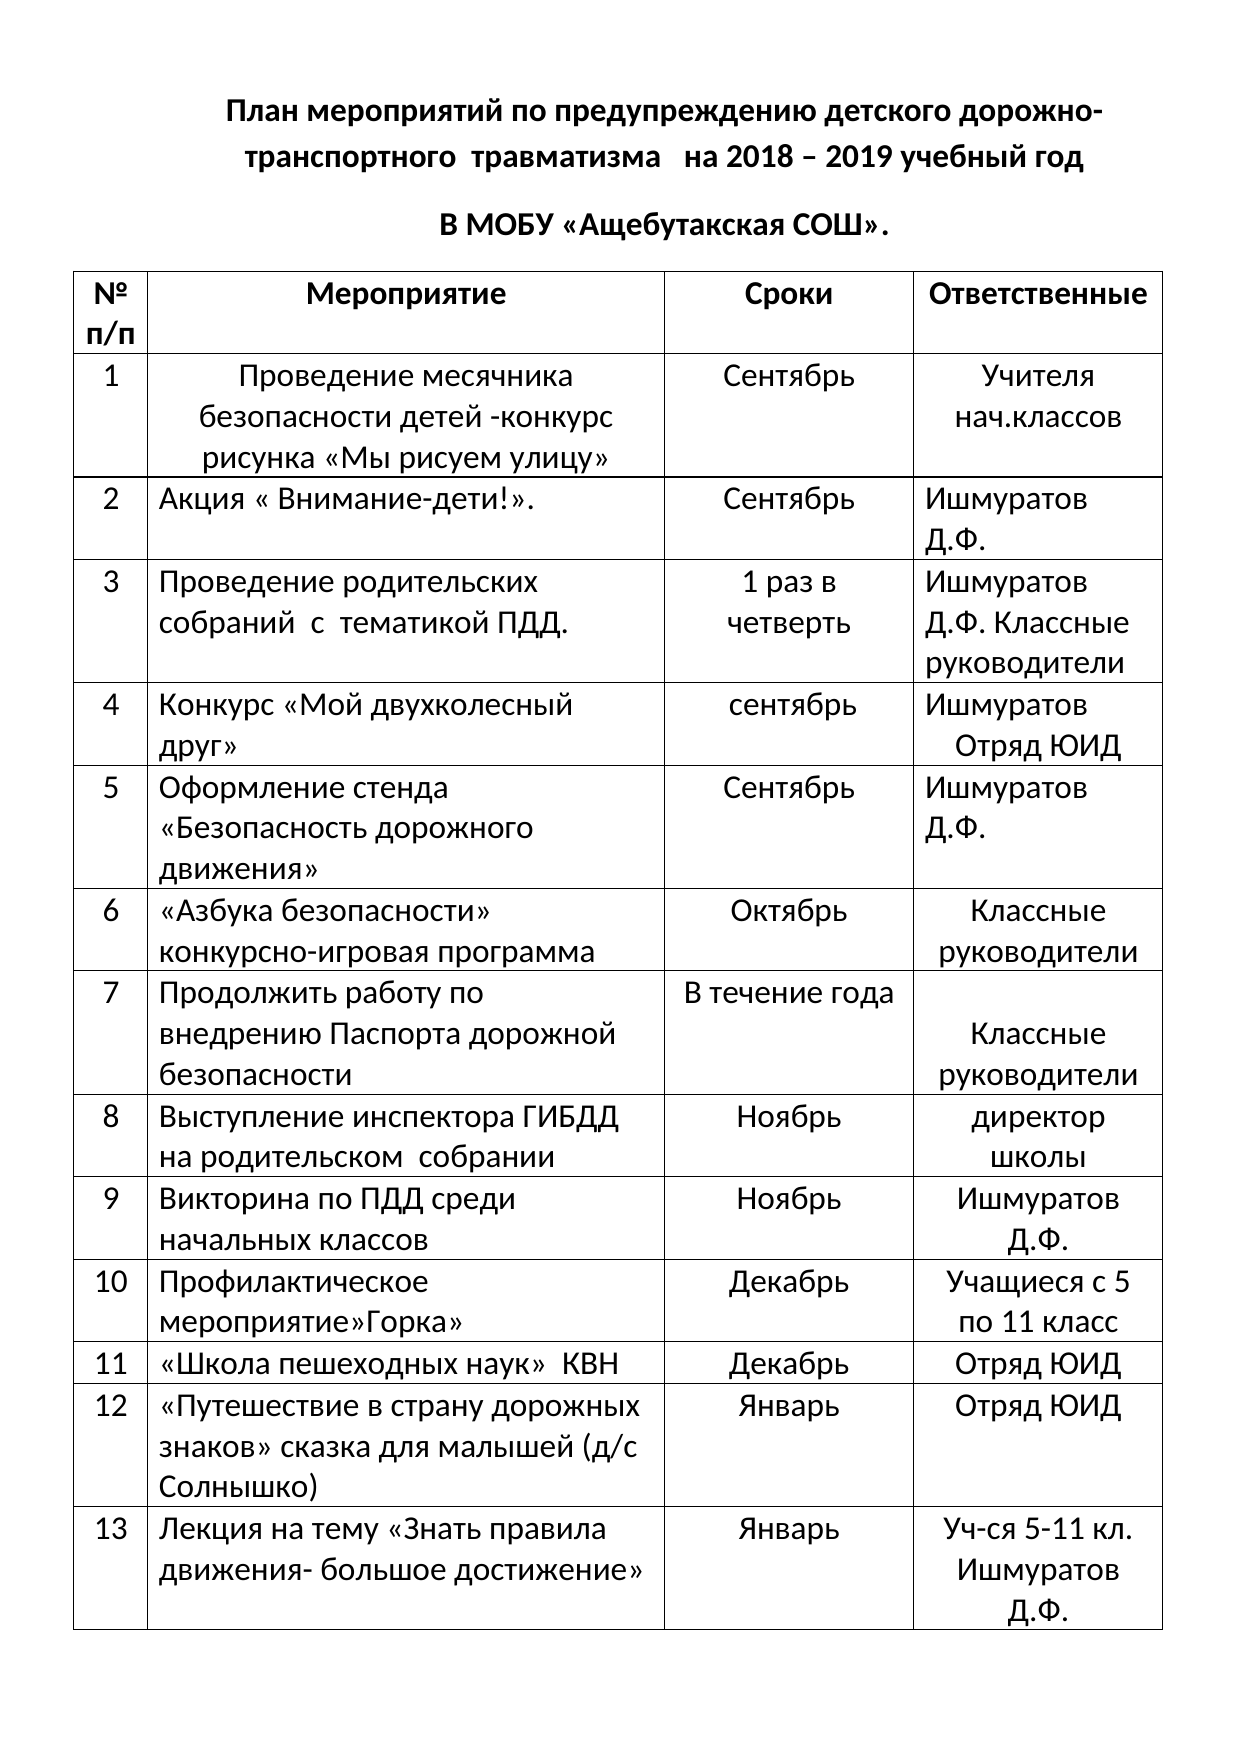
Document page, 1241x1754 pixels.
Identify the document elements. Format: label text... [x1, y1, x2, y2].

table_cell 5 [74, 766, 147, 888]
table_cell Викторина по ПДД среди начальных классов [148, 1177, 664, 1258]
table_cell сентябрь [665, 683, 913, 764]
table_cell Сентябрь [665, 354, 913, 476]
table_cell 11 [74, 1342, 147, 1383]
table_cell Ноябрь [665, 1095, 913, 1176]
table_header Сроки [665, 272, 913, 353]
text План мероприятий по предупреждению детского дорожно-транспортного травматизма на 2018 – 2019 учебный год [177, 89, 1152, 176]
table_cell Ишмуратов Д.Ф. [914, 766, 1162, 888]
table_cell 9 [74, 1177, 147, 1258]
table_cell Ишмуратов Отряд ЮИД [914, 683, 1162, 764]
table_header Мероприятие [148, 272, 664, 353]
table_cell 6 [74, 889, 147, 970]
table_cell Классные руководители [914, 889, 1162, 970]
table_cell Учащиеся с 5 по 11 класс [914, 1260, 1162, 1341]
table_cell Учителя нач.классов [914, 354, 1162, 476]
table_cell Ишмуратов Д.Ф. [914, 1177, 1162, 1258]
table_cell Отряд ЮИД [914, 1384, 1162, 1506]
table_cell 10 [74, 1260, 147, 1341]
table_cell 2 [74, 478, 147, 559]
table_cell Лекция на тему «Знать правила движения- большое достижение» [148, 1507, 664, 1629]
table_cell Проведение родительских собраний с тематикой ПДД. [148, 560, 664, 682]
table_cell Уч-ся 5-11 кл. Ишмуратов Д.Ф. [914, 1507, 1162, 1629]
table_cell Продолжить работу по внедрению Паспорта дорожной безопасности [148, 971, 664, 1093]
table_cell Выступление инспектора ГИБДД на родительском собрании [148, 1095, 664, 1176]
table_cell Акция « Внимание-дети!». [148, 478, 664, 559]
table_cell Сентябрь [665, 478, 913, 559]
table_cell Конкурс «Мой двухколесный друг» [148, 683, 664, 764]
table_cell 13 [74, 1507, 147, 1629]
table_cell Ишмуратов Д.Ф. [914, 478, 1162, 559]
table_cell Январь [665, 1384, 913, 1506]
table_cell 1 раз в четверть [665, 560, 913, 682]
table_cell Проведение месячника безопасности детей -конкурс рисунка «Мы рисуем улицу» [148, 354, 664, 476]
table_cell «Путешествие в страну дорожных знаков» сказка для малышей (д/с Солнышко) [148, 1384, 664, 1506]
table_cell «Азбука безопасности» конкурсно-игровая программа [148, 889, 664, 970]
table_header Ответственные [914, 272, 1162, 353]
table_cell 3 [74, 560, 147, 682]
table_cell Ишмуратов Д.Ф. Классные руководители [914, 560, 1162, 682]
table_cell 8 [74, 1095, 147, 1176]
table_cell Октябрь [665, 889, 913, 970]
table_cell Декабрь [665, 1342, 913, 1383]
table_cell 1 [74, 354, 147, 476]
table_cell «Школа пешеходных наук» КВН [148, 1342, 664, 1383]
text В МОБУ «Ащебутакская СОШ». [177, 203, 1152, 244]
table_cell Отряд ЮИД [914, 1342, 1162, 1383]
table_cell 4 [74, 683, 147, 764]
table_cell Декабрь [665, 1260, 913, 1341]
table_cell Профилактическое мероприятие»Горка» [148, 1260, 664, 1341]
table_cell В течение года [665, 971, 913, 1093]
table_cell Сентябрь [665, 766, 913, 888]
table_cell директор школы [914, 1095, 1162, 1176]
table_cell Оформление стенда «Безопасность дорожного движения» [148, 766, 664, 888]
table_cell Ноябрь [665, 1177, 913, 1258]
table_cell Январь [665, 1507, 913, 1629]
table_cell 12 [74, 1384, 147, 1506]
table_cell Классные руководители [914, 971, 1162, 1093]
table_header № п/п [74, 272, 147, 353]
table_cell 7 [74, 971, 147, 1093]
